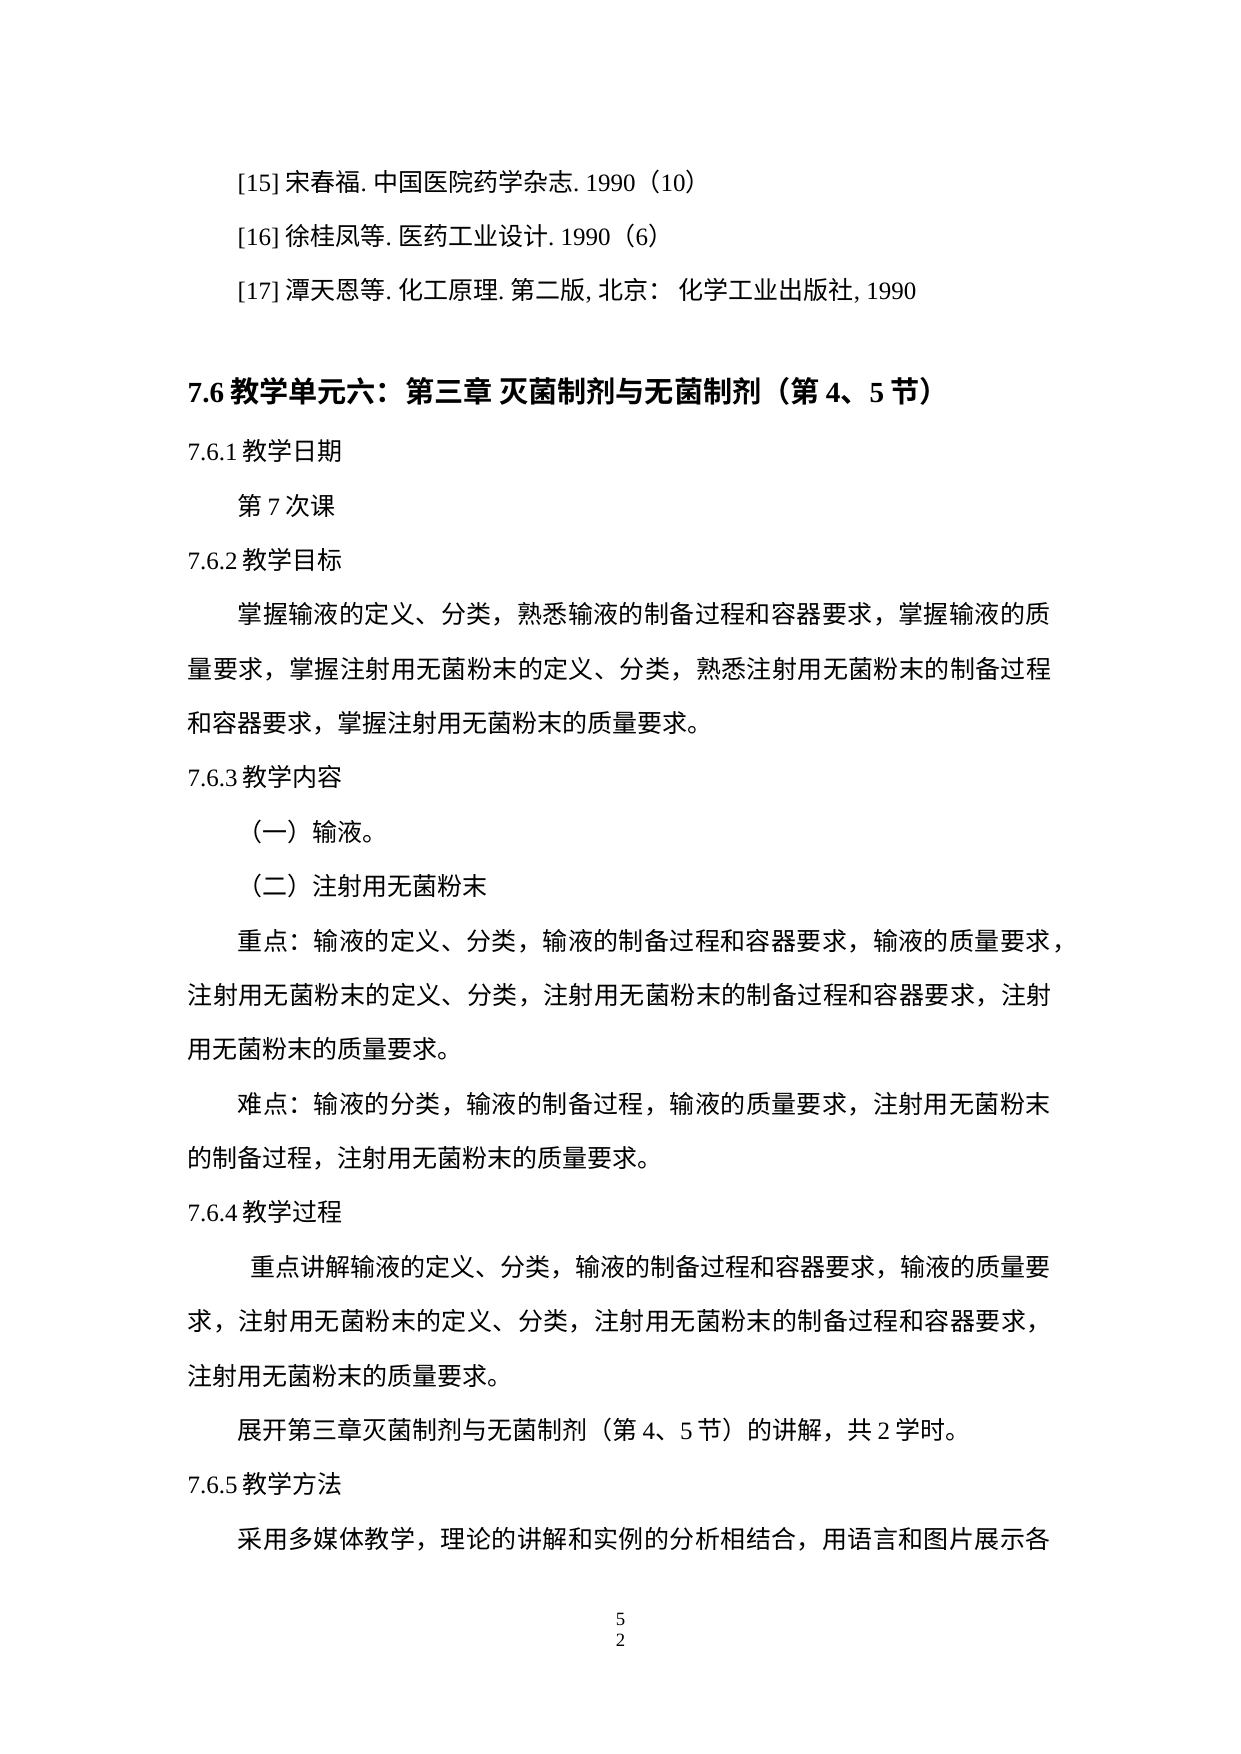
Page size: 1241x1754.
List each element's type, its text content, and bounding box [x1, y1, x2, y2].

text 展开第三章灭菌制剂与无菌制剂（第4、5节）的讲解，共2学时。 [187, 1410, 1053, 1447]
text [187, 1519, 1053, 1555]
text 7.6.4教学过程 [187, 1193, 1053, 1229]
text 7.6.3教学内容 [187, 758, 1053, 794]
text （二）注射用无菌粉末 [187, 867, 1053, 903]
text 7.6.2教学目标 [187, 540, 1053, 577]
text 第7次课 [187, 486, 1053, 522]
text 掌握输液的定义、分类，熟悉输液的制备过程和容器要求，掌握输液的质量要求，掌握注射用无菌粉末的定义、分类，熟悉注射用无菌粉末的制备过程和容器要求，掌握注射用无菌粉末的质量要求。 [187, 595, 1053, 740]
text 难点：输液的分类，输液的制备过程，输液的质量要求，注射用无菌粉末的制备过程，注射用无菌粉末的质量要求。 [187, 1084, 1053, 1175]
text 重点讲解输液的定义、分类，输液的制备过程和容器要求，输液的质量要求，注射用无菌粉末的定义、分类，注射用无菌粉末的制备过程和容器要求，注射用无菌粉末的质量要求。 [187, 1247, 1053, 1392]
text [17] 潭天恩等. 化工原理. 第二版, 北京： 化学工业出版社, 1990 [187, 271, 1053, 307]
text 7.6.1教学日期 [187, 432, 1053, 468]
text [15] 宋春福. 中国医院药学杂志. 1990（10） [187, 162, 1053, 198]
text （一）输液。 [187, 812, 1053, 848]
text 重点：输液的定义、分类，输液的制备过程和容器要求，输液的质量要求，注射用无菌粉末的定义、分类，注射用无菌粉末的制备过程和容器要求，注射用无菌粉末的质量要求。 [187, 921, 1053, 1066]
text [16] 徐桂凤等. 医药工业设计. 1990（6） [187, 216, 1053, 253]
text 7.6教学单元六：第三章 灭菌制剂与无菌制剂（第4、5节） [187, 368, 1053, 411]
text 7.6.5教学方法 [187, 1465, 1053, 1501]
